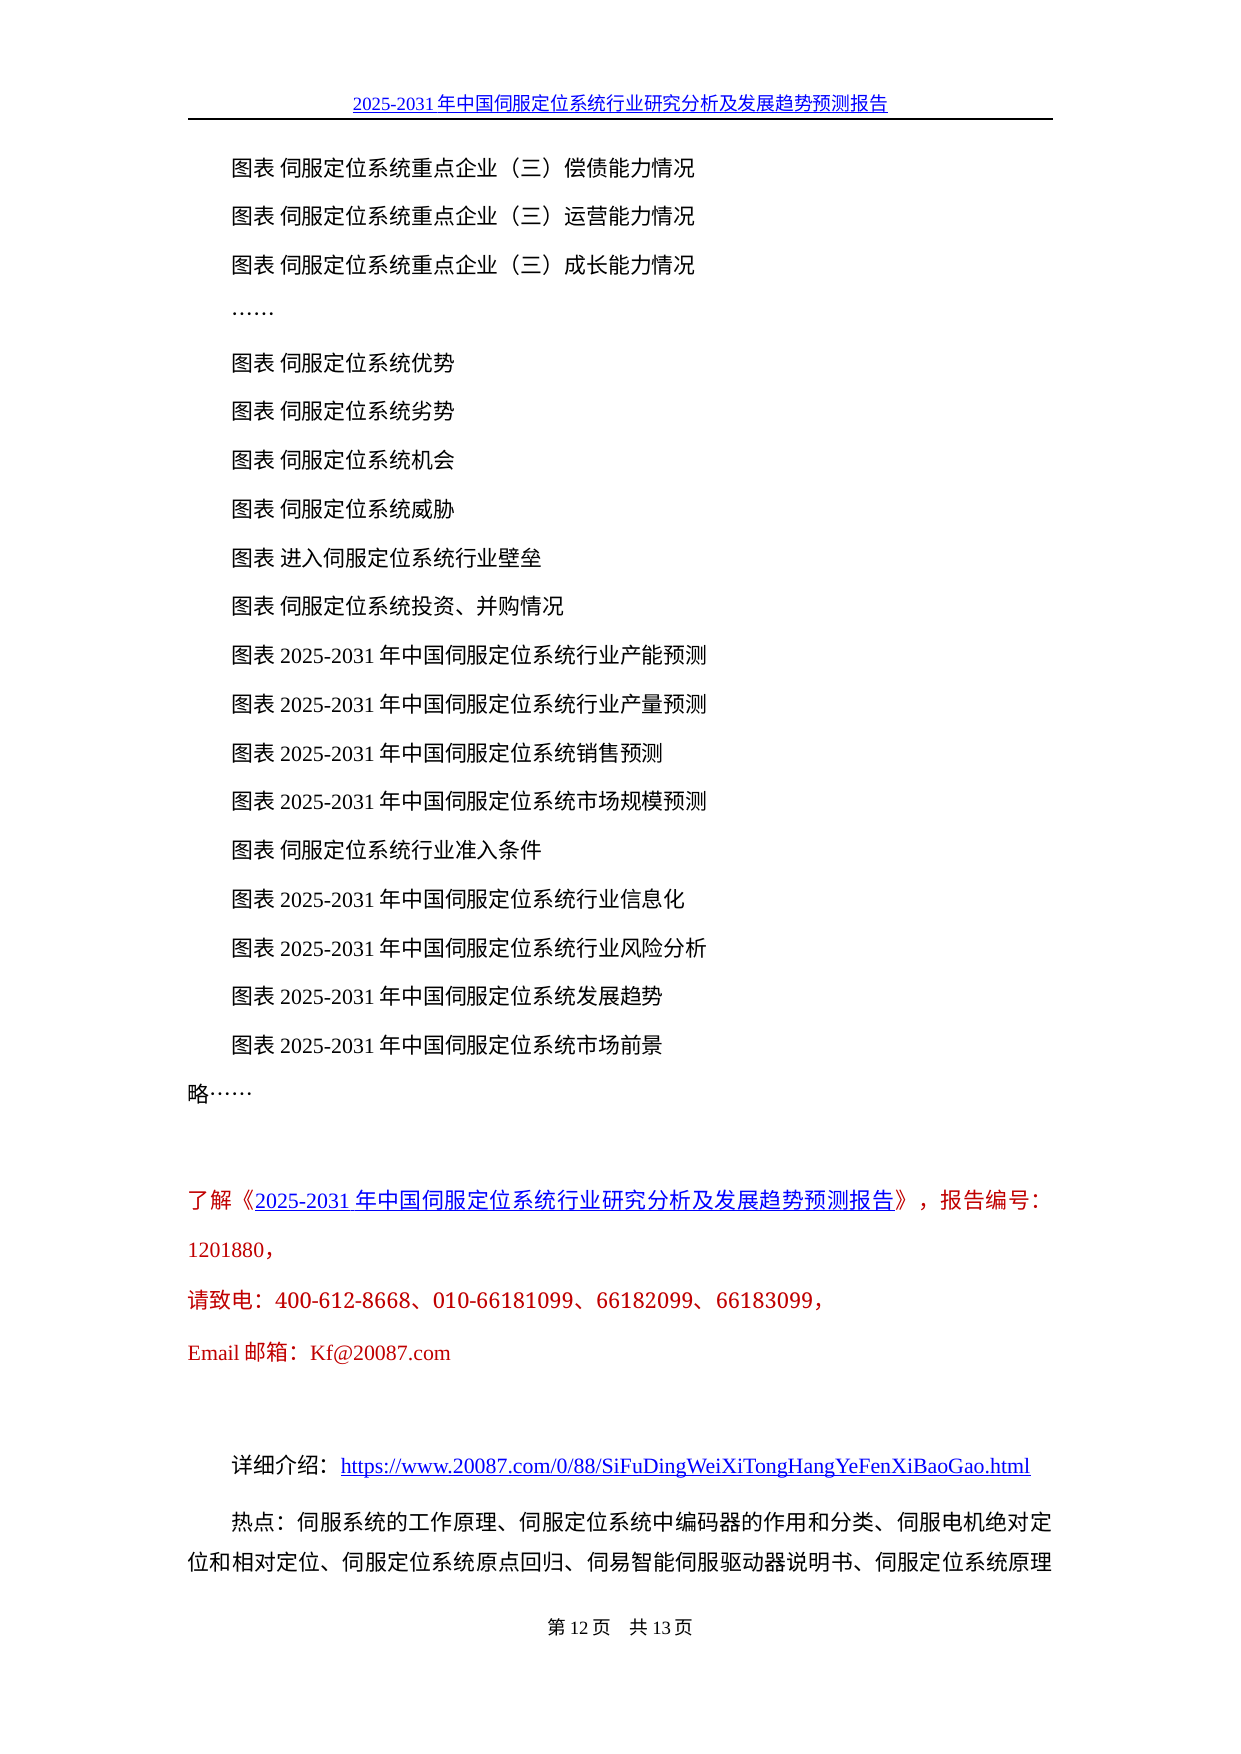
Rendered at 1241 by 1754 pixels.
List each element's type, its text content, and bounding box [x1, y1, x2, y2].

text Email邮箱：Kf@20087.com [187, 1335, 1053, 1367]
text 详细介绍：https://www.20087.com/0/88/SiFuDingWeiXiTongHangYeFenXiBaoGao.html [187, 1448, 1053, 1480]
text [187, 1504, 1053, 1577]
text 请致电：400-612-8668、010-66181099、66182099、66183099， [187, 1283, 1053, 1316]
text 了解《2025-2031年中国伺服定位系统行业研究分析及发展趋势预测报告》，报告编号：1201880， [187, 1183, 1053, 1264]
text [187, 150, 1053, 1109]
